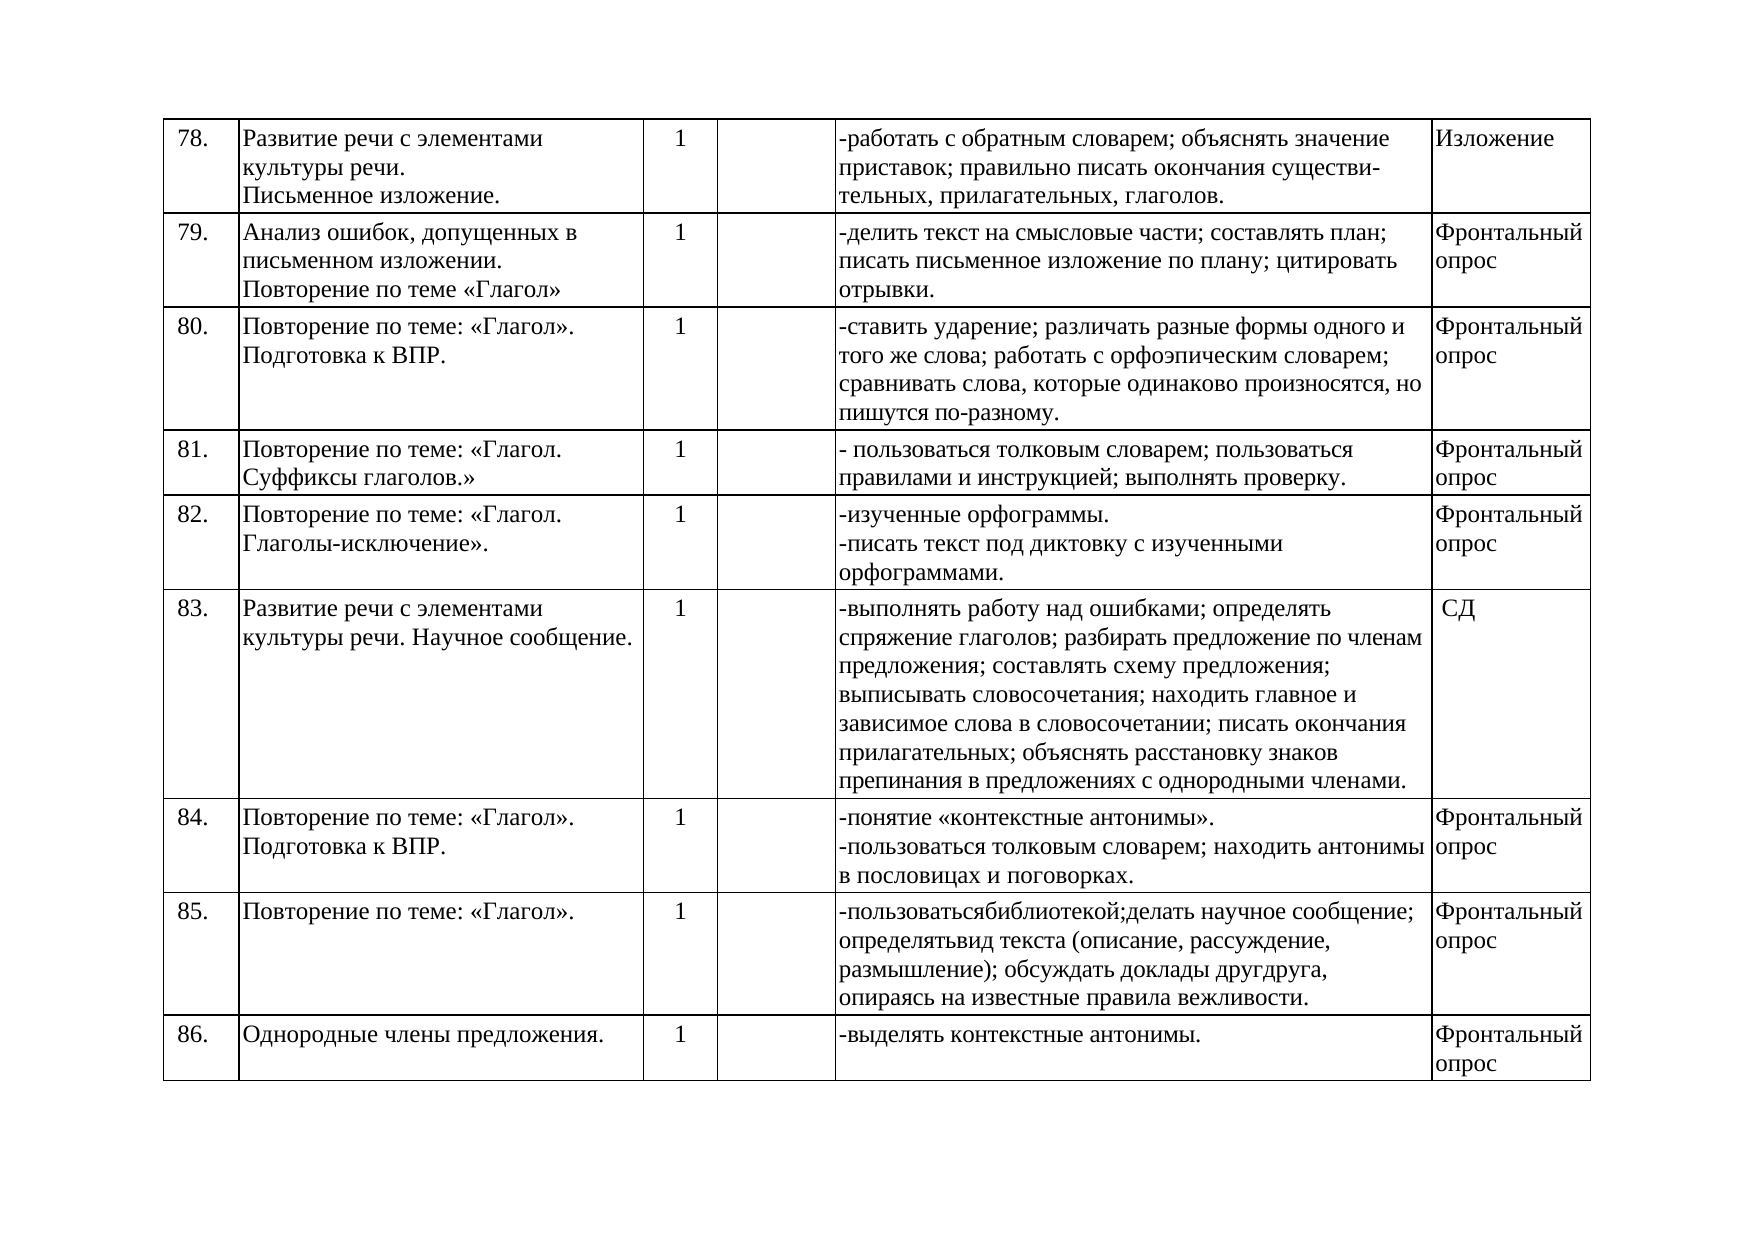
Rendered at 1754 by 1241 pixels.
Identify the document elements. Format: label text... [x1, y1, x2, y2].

table_cell [718, 590, 835, 797]
table_cell 1 [644, 431, 717, 494]
table_cell Фронтальный опрос [1433, 1016, 1590, 1080]
table_cell Повторение по теме: «Глагол. Суффиксы глаголов.» [240, 431, 643, 494]
table_cell Фронтальный опрос [1433, 799, 1590, 892]
table_cell Анализ ошибок, допущенных в письменном изложении. Повторение по теме «Глагол» [240, 214, 643, 306]
table_cell Повторение по теме: «Глагол». Подготовка к ВПР. [240, 308, 643, 429]
table_cell Изложение [1433, 120, 1590, 212]
table_cell 1 [644, 590, 717, 797]
table_cell Однородные члены предложения. [240, 1016, 643, 1080]
table_cell -изученные орфограммы. -писать текст под диктовку с изученными орфограммами. [836, 496, 1431, 588]
table_cell 1 [644, 308, 717, 429]
table_cell 1 [644, 1016, 717, 1080]
table_cell [718, 120, 835, 212]
table_cell -ставить ударение; различать разные формы одного и того же слова; работать с орфоэпическим словарем; сравнивать слова, которые одинаково произносятся, но пишутся по-разному. [836, 308, 1431, 429]
table_cell -пользоватьсябиблиотекой;делать научное сообщение; определятьвид текста (описание, рассуждение, размышление); обсуждать доклады другдруга, опираясь на известные правила вежливости. [836, 893, 1431, 1014]
table_cell [164, 1016, 238, 1080]
table_cell 1 [644, 893, 717, 1014]
table_cell [718, 214, 835, 306]
table_cell Фронтальный опрос [1433, 431, 1590, 494]
table_cell [164, 893, 238, 1014]
table_cell СД [1433, 590, 1590, 797]
table_cell [718, 431, 835, 494]
table_cell Повторение по теме: «Глагол. Глаголы-исключение». [240, 496, 643, 588]
table_cell -понятие «контекстные антонимы». -пользоваться толковым словарем; находить антонимы в пословицах и поговорках. [836, 799, 1431, 892]
table_cell Повторение по теме: «Глагол». [240, 893, 643, 1014]
table_cell 1 [644, 120, 717, 212]
table_cell [164, 308, 238, 429]
table_cell Повторение по теме: «Глагол». Подготовка к ВПР. [240, 799, 643, 892]
table_cell Развитие речи с элементами культуры речи. Научное сообщение. [240, 590, 643, 797]
table_cell Фронтальный опрос [1433, 893, 1590, 1014]
table_cell -выделять контекстные антонимы. [836, 1016, 1431, 1080]
table_cell [718, 1016, 835, 1080]
table_cell [164, 799, 238, 892]
table_cell [718, 799, 835, 892]
table_cell - пользоваться толковым словарем; пользоваться правилами и инструкцией; выполнять проверку. [836, 431, 1431, 494]
table_cell 1 [644, 496, 717, 588]
table_cell [718, 893, 835, 1014]
table_cell -выполнять работу над ошибками; определять спряжение глаголов; разбирать предложение по членам предложения; составлять схему предложения; выписывать словосочетания; находить главное и зависимое слова в словосочетании; писать окончания прилагательных; объяснять расстановку знаков препинания в предложениях с однородными членами. [836, 590, 1431, 797]
table_cell [164, 496, 238, 588]
table_cell [164, 431, 238, 494]
table_cell [718, 308, 835, 429]
table_cell 1 [644, 214, 717, 306]
table_cell Фронтальный опрос [1433, 214, 1590, 306]
table_cell Фронтальный опрос [1433, 308, 1590, 429]
table_cell -делить текст на смысловые части; составлять план; писать письменное изложение по плану; цитировать отрывки. [836, 214, 1431, 306]
table_cell [718, 496, 835, 588]
table_cell Фронтальный опрос [1433, 496, 1590, 588]
table_cell [164, 214, 238, 306]
table_cell 1 [644, 799, 717, 892]
table_cell [164, 120, 238, 212]
table_cell -работать с обратным словарем; объяснять значение приставок; правильно писать окончания существительных, прилагательных, глаголов. [836, 120, 1431, 212]
table_cell [164, 590, 238, 797]
table_cell Развитие речи с элементами культуры речи. Письменное изложение. [240, 120, 643, 212]
